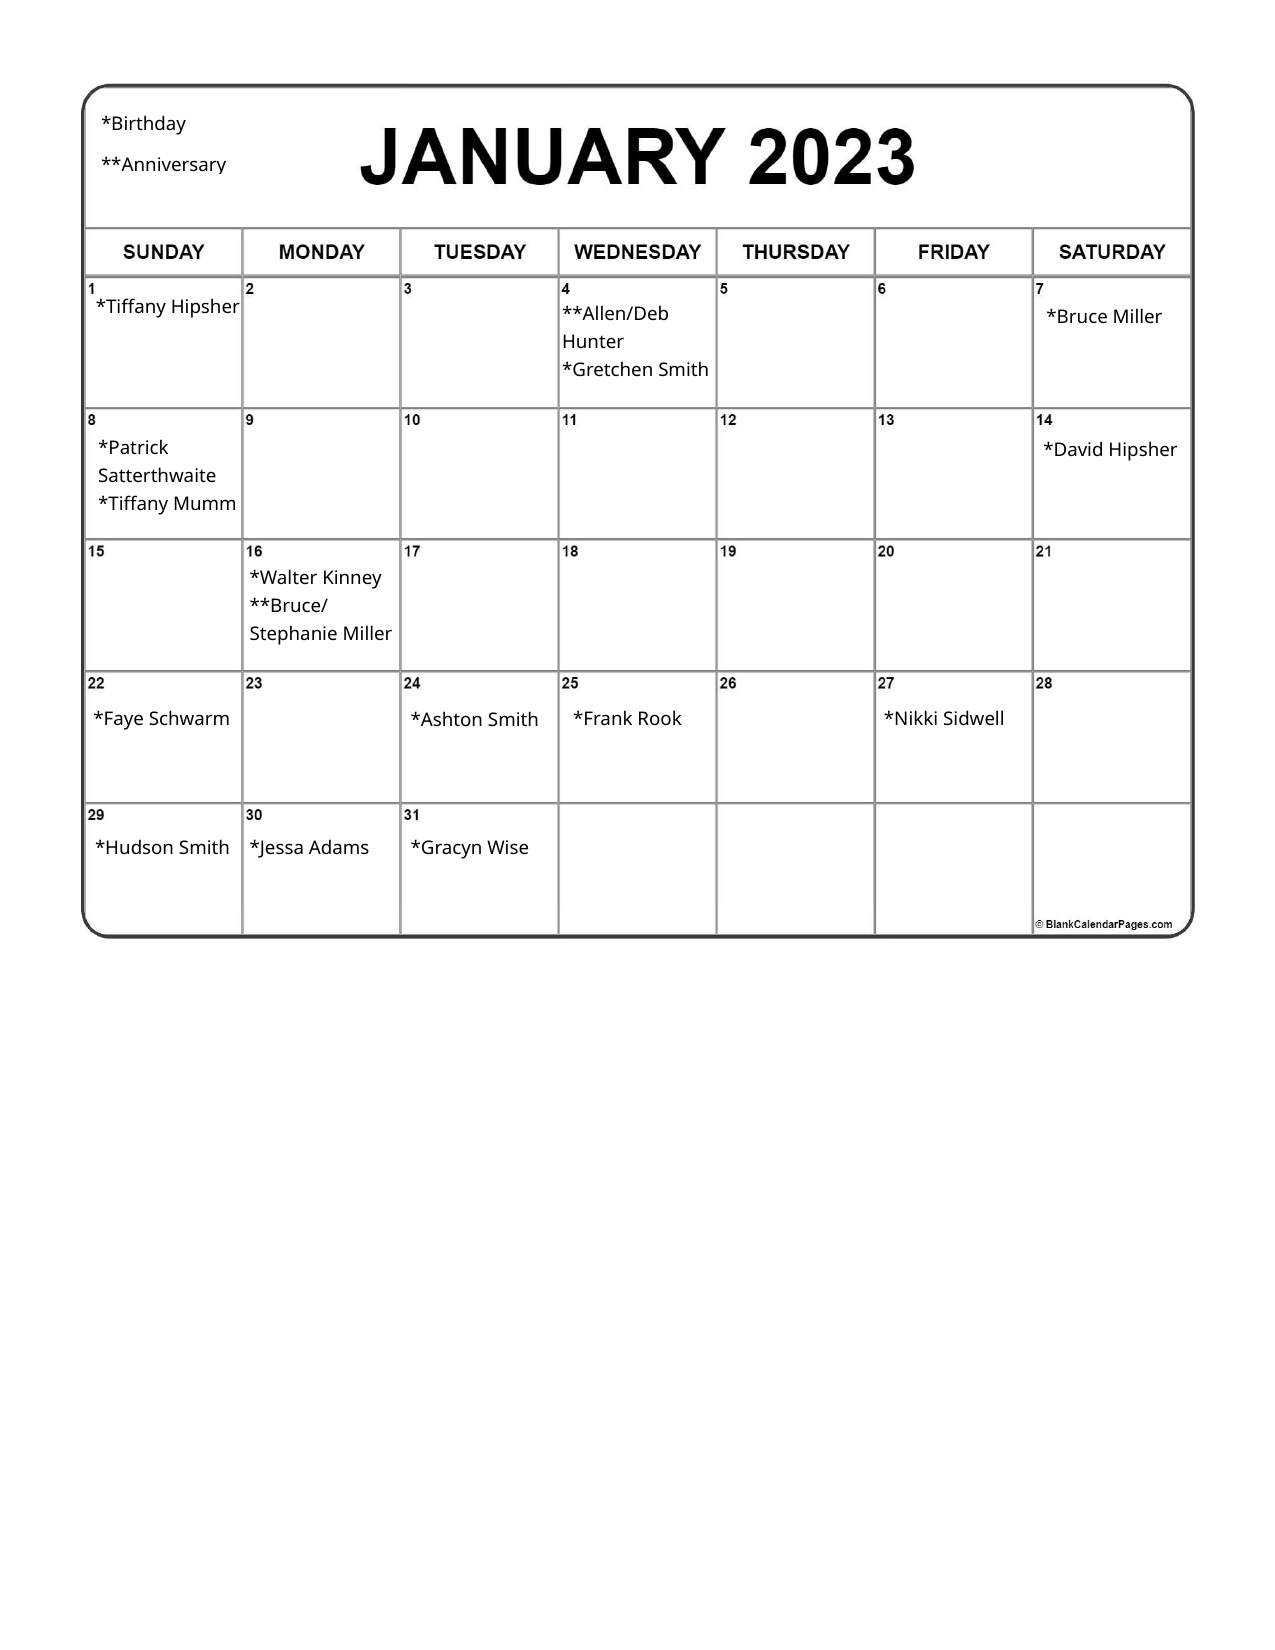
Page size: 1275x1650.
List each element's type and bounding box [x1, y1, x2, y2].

picture [75, 75, 1200, 944]
